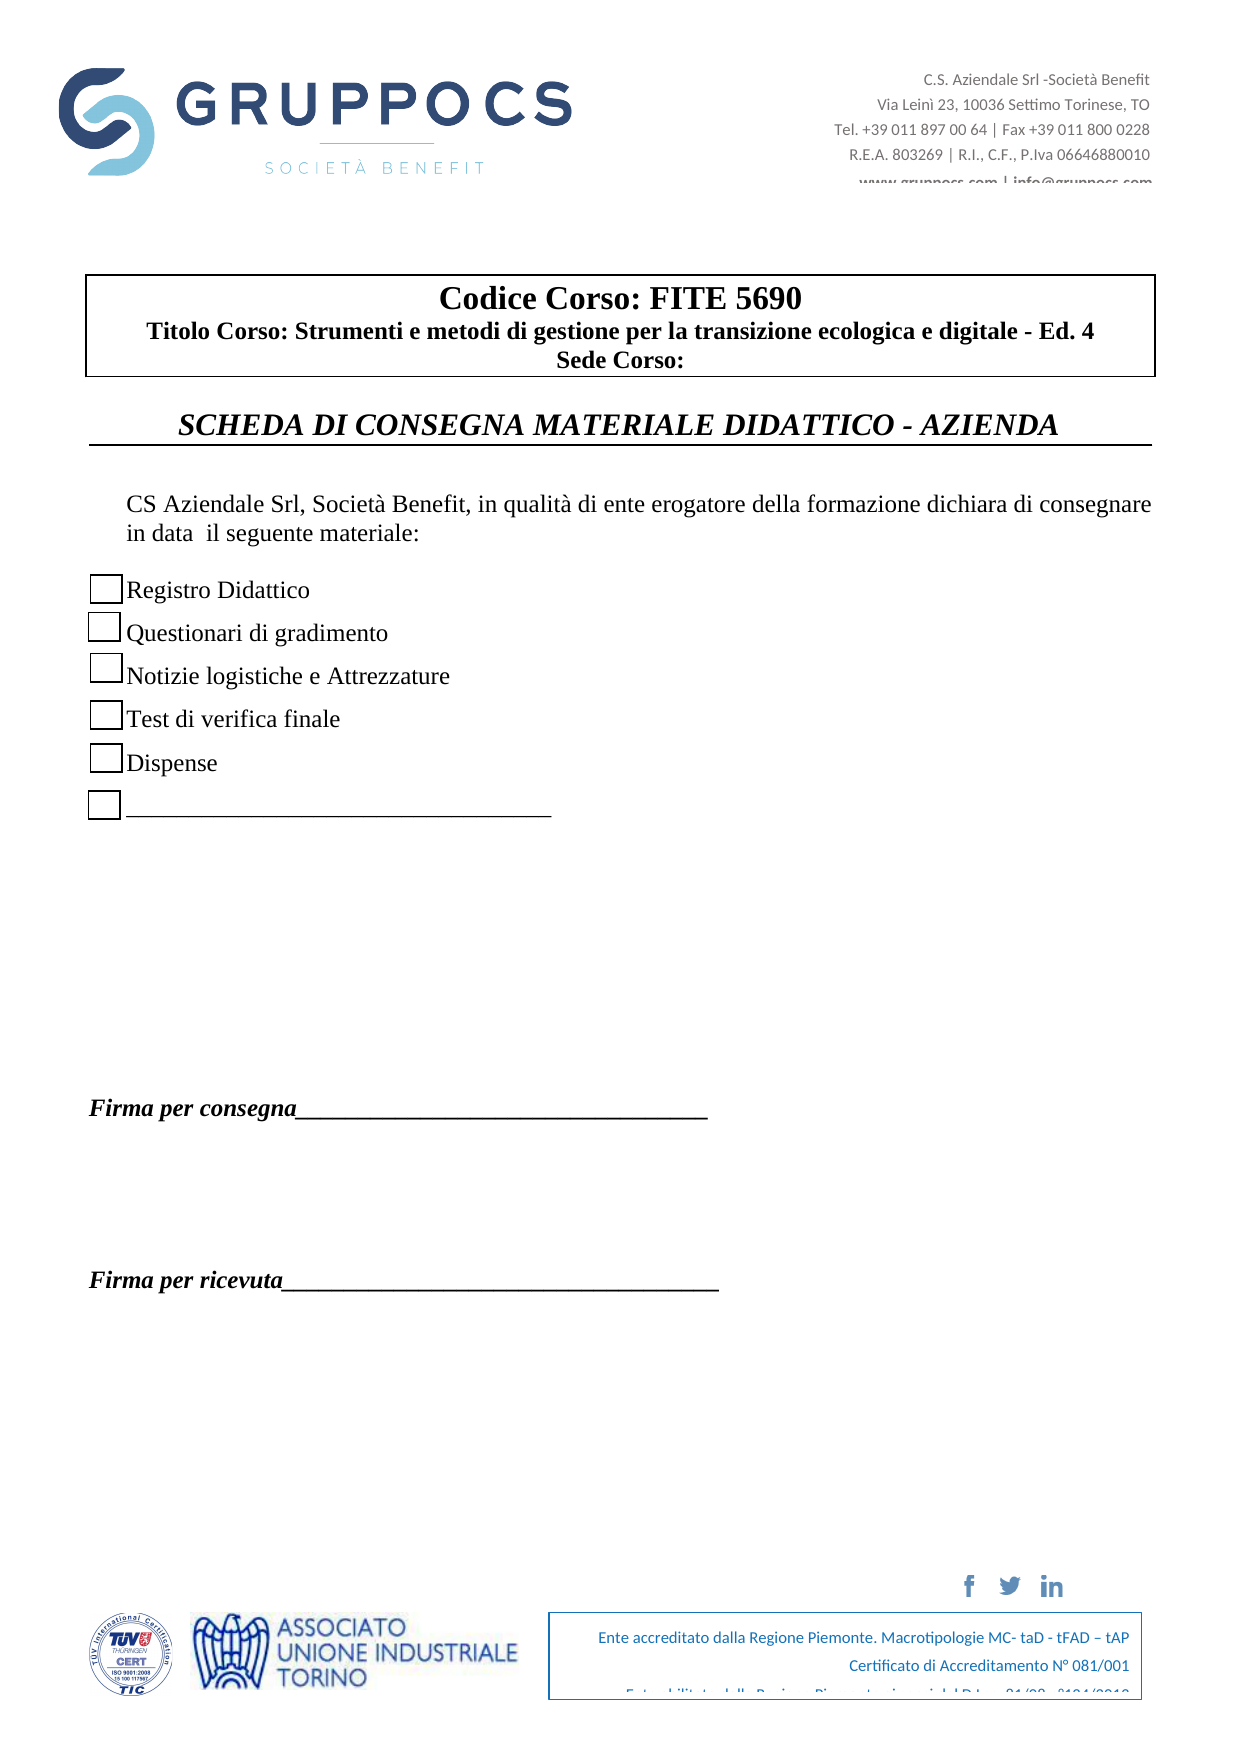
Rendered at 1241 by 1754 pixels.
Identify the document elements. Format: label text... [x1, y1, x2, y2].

picture [964, 1575, 1063, 1597]
text Firma per ricevuta___________________________________ [88, 1265, 1152, 1294]
text Dispense [126, 748, 1152, 776]
text Codice Corso: FITE 5690 [87, 276, 1154, 316]
text Questionari di gradimento [126, 618, 1152, 647]
text Titolo Corso: Strumenti e metodi di gestione per la transizione ecologica e digitale - Ed. 4 [88, 316, 1152, 341]
picture [190, 1612, 520, 1690]
text __________________________________ [126, 791, 1152, 819]
picture [89, 1613, 173, 1696]
text Firma per consegna_________________________________ [29, 1093, 1152, 1121]
text CS Aziendale Srl, Società Benefit, in qualità di ente erogatore della formazione dichiara di consegnare in data il seguente materiale: [126, 489, 1152, 546]
picture [58, 68, 580, 178]
text Registro Didattico [126, 575, 1152, 604]
text Sede Corso: [87, 341, 1154, 376]
text Test di verifica finale [126, 704, 1152, 733]
text Notizie logistiche e Attrezzature [126, 661, 1152, 690]
text SCHEDA DI CONSEGNA MATERIALE DIDATTICO - AZIENDA [88, 406, 1152, 446]
